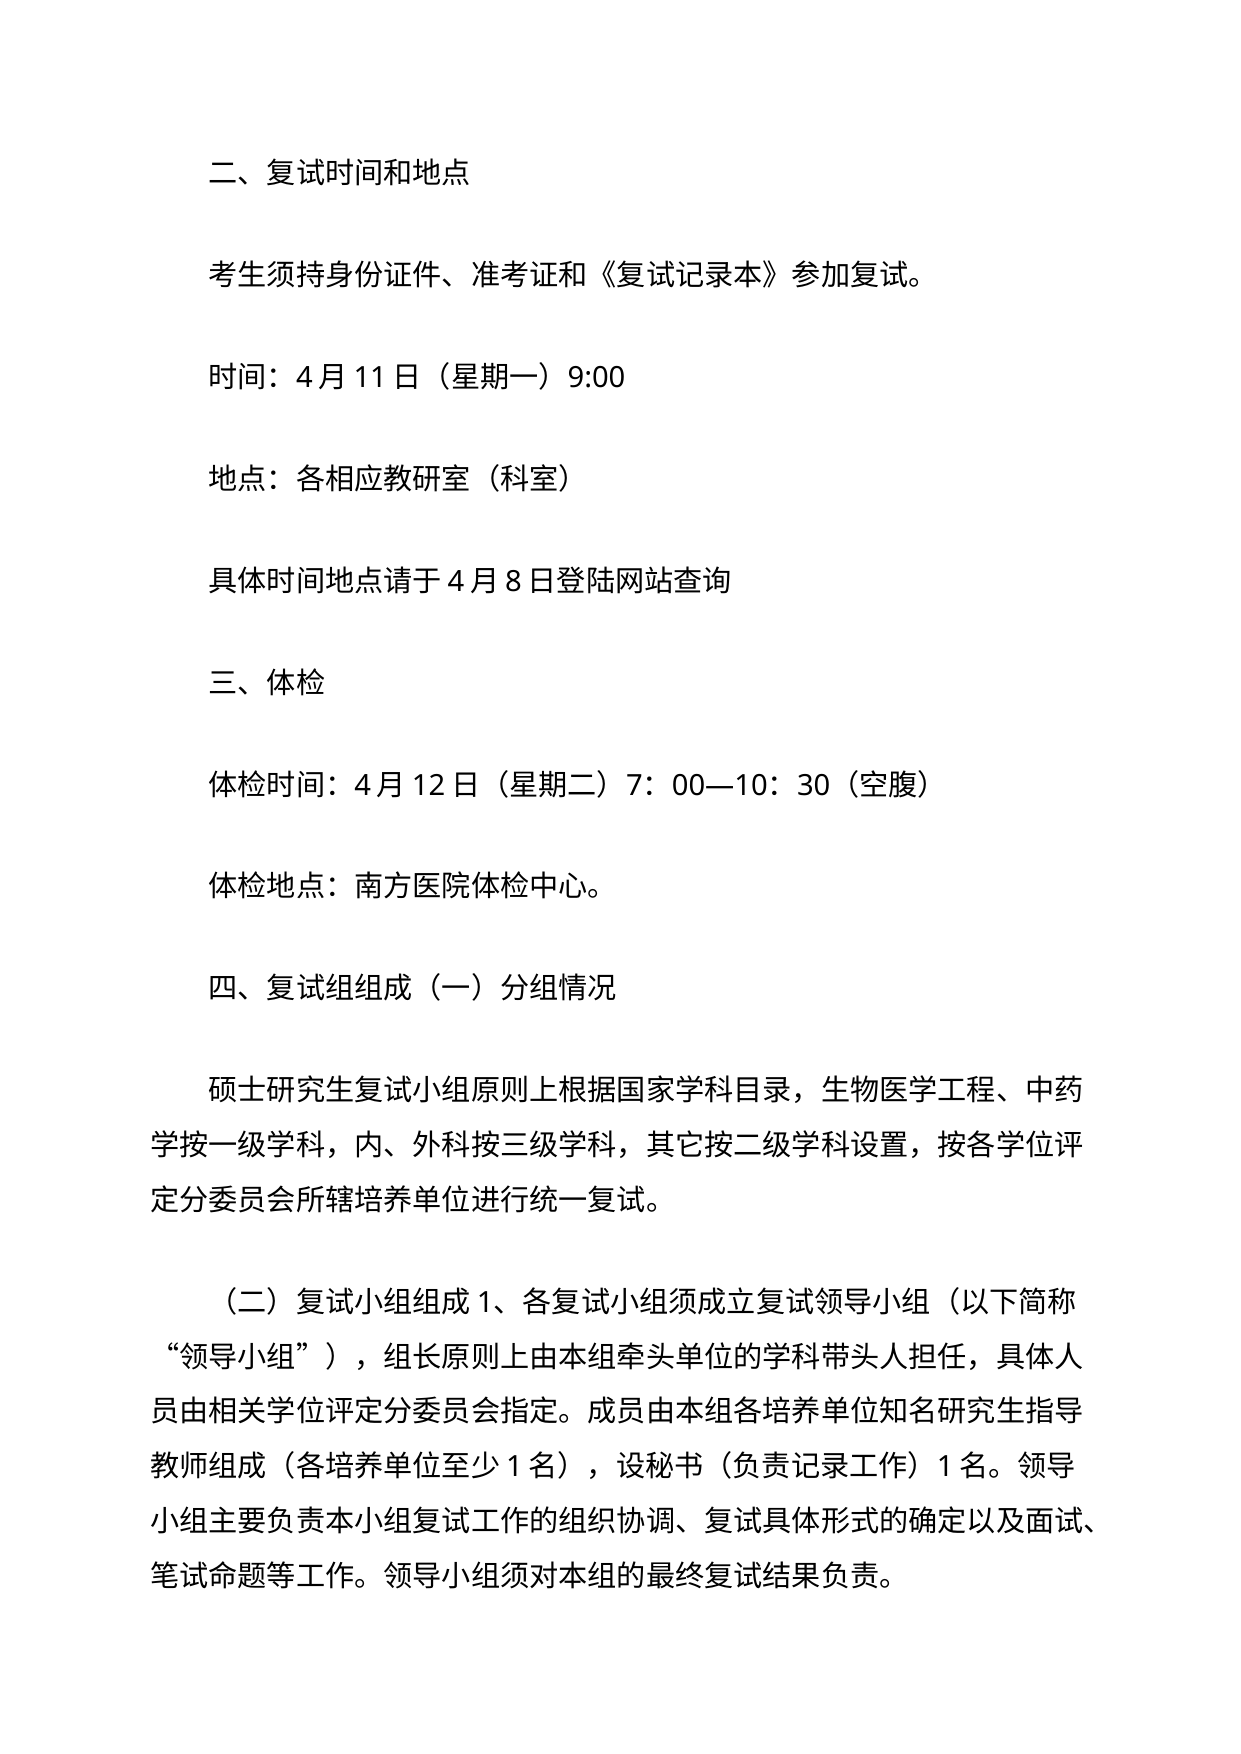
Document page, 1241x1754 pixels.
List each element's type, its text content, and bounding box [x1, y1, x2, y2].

text 二、复试时间和地点 [150, 150, 1090, 192]
text 三、体检 [150, 659, 1090, 702]
text 四、复试组组成（一）分组情况 [150, 965, 1090, 1007]
text 具体时间地点请于4月8日登陆网站查询 [150, 557, 1090, 600]
text 体检地点：南方医院体检中心。 [150, 863, 1090, 905]
text 时间：4月11日（星期一）9:00 [150, 353, 1090, 396]
text 体检时间：4月12日（星期二）7：00—10：30（空腹） [150, 761, 1090, 803]
text 地点：各相应教研室（科室） [150, 456, 1090, 498]
text 硕士研究生复试小组原则上根据国家学科目录，生物医学工程、中药学按一级学科，内、外科按三级学科，其它按二级学科设置，按各学位评定分委员会所辖培养单位进行统一复试。 [150, 1067, 1090, 1219]
text （二）复试小组组成1、各复试小组须成立复试领导小组（以下简称“领导小组”），组长原则上由本组牵头单位的学科带头人担任，具体人员由相关学位评定分委员会指定。成员由本组各培养单位知名研究生指导教师组成（各培养单位至少1名），设秘书（负责记录工作）1名。领导小组主要负责本小组复试工作的组织协调、复试具体形式的确定以及面试、笔试命题等工作。领导小组须对本组的最终复试结果负责。 [150, 1278, 1090, 1595]
text 考生须持身份证件、准考证和《复试记录本》参加复试。 [150, 252, 1090, 294]
